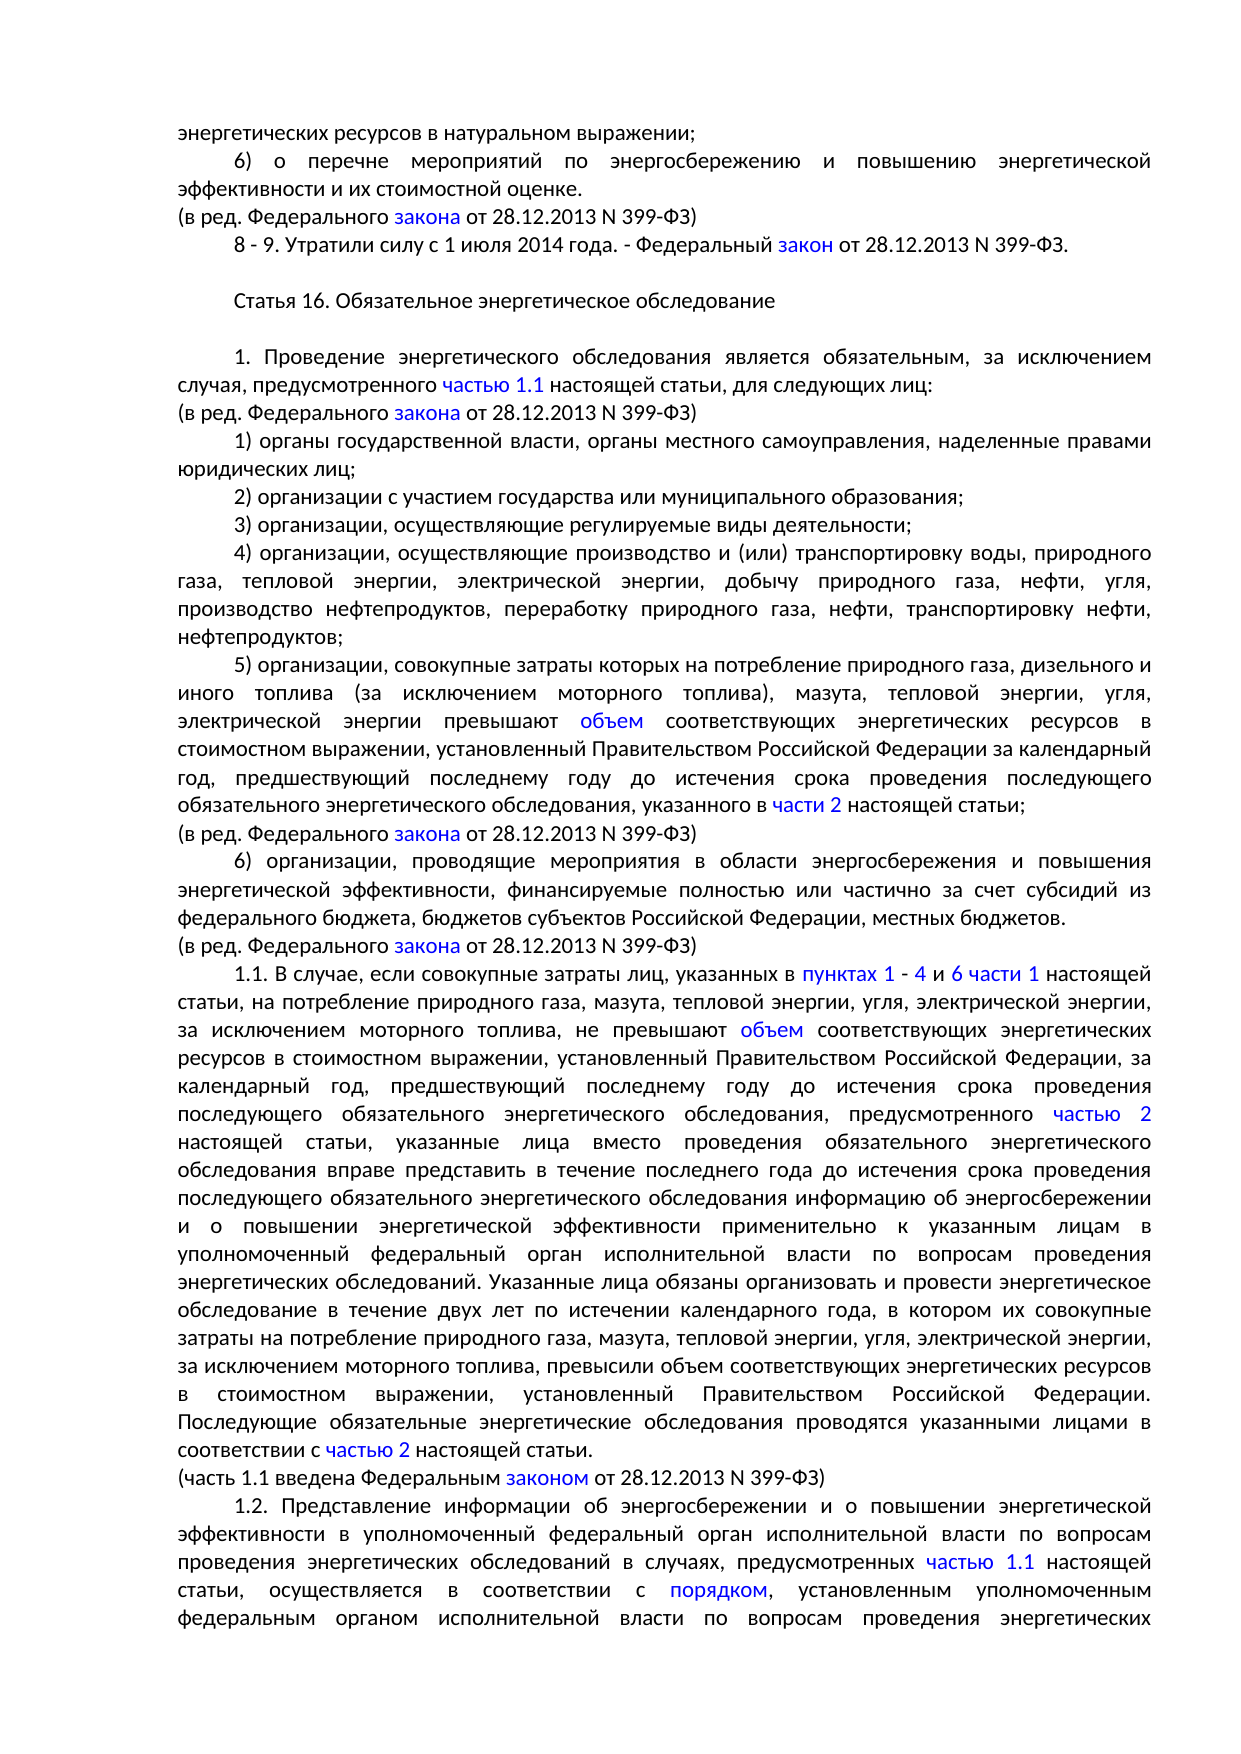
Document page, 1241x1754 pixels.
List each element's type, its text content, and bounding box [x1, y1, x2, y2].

text (в ред. Федерального закона от 28.12.2013 N 399-ФЗ) [177, 202, 1152, 230]
text 8 - 9. Утратили силу с 1 июля 2014 года. - Федеральный закон от 28.12.2013 N 399-ФЗ. [177, 230, 1152, 258]
text 6) организации, проводящие мероприятия в области энергосбережения и повышения энергетической эффективности, финансируемые полностью или частично за счет субсидий из федерального бюджета, бюджетов субъектов Российской Федерации, местных бюджетов. [177, 847, 1152, 931]
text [177, 118, 1152, 146]
text 4) организации, осуществляющие производство и (или) транспортировку воды, природного газа, тепловой энергии, электрической энергии, добычу природного газа, нефти, угля, производство нефтепродуктов, переработку природного газа, нефти, транспортировку нефти, нефтепродуктов; [177, 538, 1152, 651]
text 3) организации, осуществляющие регулируемые виды деятельности; [177, 510, 1152, 538]
text 1. Проведение энергетического обследования является обязательным, за исключением случая, предусмотренного частью 1.1 настоящей статьи, для следующих лиц: [177, 342, 1152, 398]
text (в ред. Федерального закона от 28.12.2013 N 399-ФЗ) [177, 398, 1152, 426]
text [177, 1491, 1152, 1631]
text 6) о перечне мероприятий по энергосбережению и повышению энергетической эффективности и их стоимостной оценке. [177, 146, 1152, 202]
text (в ред. Федерального закона от 28.12.2013 N 399-ФЗ) [177, 931, 1152, 959]
text (в ред. Федерального закона от 28.12.2013 N 399-ФЗ) [177, 819, 1152, 847]
text 1) органы государственной власти, органы местного самоуправления, наделенные правами юридических лиц; [177, 426, 1152, 482]
text 5) организации, совокупные затраты которых на потребление природного газа, дизельного и иного топлива (за исключением моторного топлива), мазута, тепловой энергии, угля, электрической энергии превышают объем соответствующих энергетических ресурсов в стоимостном выражении, установленный Правительством Российской Федерации за календарный год, предшествующий последнему году до истечения срока проведения последующего обязательного энергетического обследования, указанного в части 2 настоящей статьи; [177, 651, 1152, 819]
text Статья 16. Обязательное энергетическое обследование [177, 286, 1152, 314]
text 2) организации с участием государства или муниципального образования; [177, 482, 1152, 510]
text (часть 1.1 введена Федеральным законом от 28.12.2013 N 399-ФЗ) [177, 1463, 1152, 1491]
text 1.1. В случае, если совокупные затраты лиц, указанных в пунктах 1 - 4 и 6 части 1 настоящей статьи, на потребление природного газа, мазута, тепловой энергии, угля, электрической энергии, за исключением моторного топлива, не превышают объем соответствующих энергетических ресурсов в стоимостном выражении, установленный Правительством Российской Федерации, за календарный год, предшествующий последнему году до истечения срока проведения последующего обязательного энергетического обследования, предусмотренного частью 2 настоящей статьи, указанные лица вместо проведения обязательного энергетического обследования вправе представить в течение последнего года до истечения срока проведения последующего обязательного энергетического обследования информацию об энергосбережении и о повышении энергетической эффективности применительно к указанным лицам в уполномоченный федеральный орган исполнительной власти по вопросам проведения энергетических обследований. Указанные лица обязаны организовать и провести энергетическое обследование в течение двух лет по истечении календарного года, в котором их совокупные затраты на потребление природного газа, мазута, тепловой энергии, угля, электрической энергии, за исключением моторного топлива, превысили объем соответствующих энергетических ресурсов в стоимостном выражении, установленный Правительством Российской Федерации. Последующие обязательные энергетические обследования проводятся указанными лицами в соответствии с частью 2 настоящей статьи. [177, 959, 1152, 1463]
